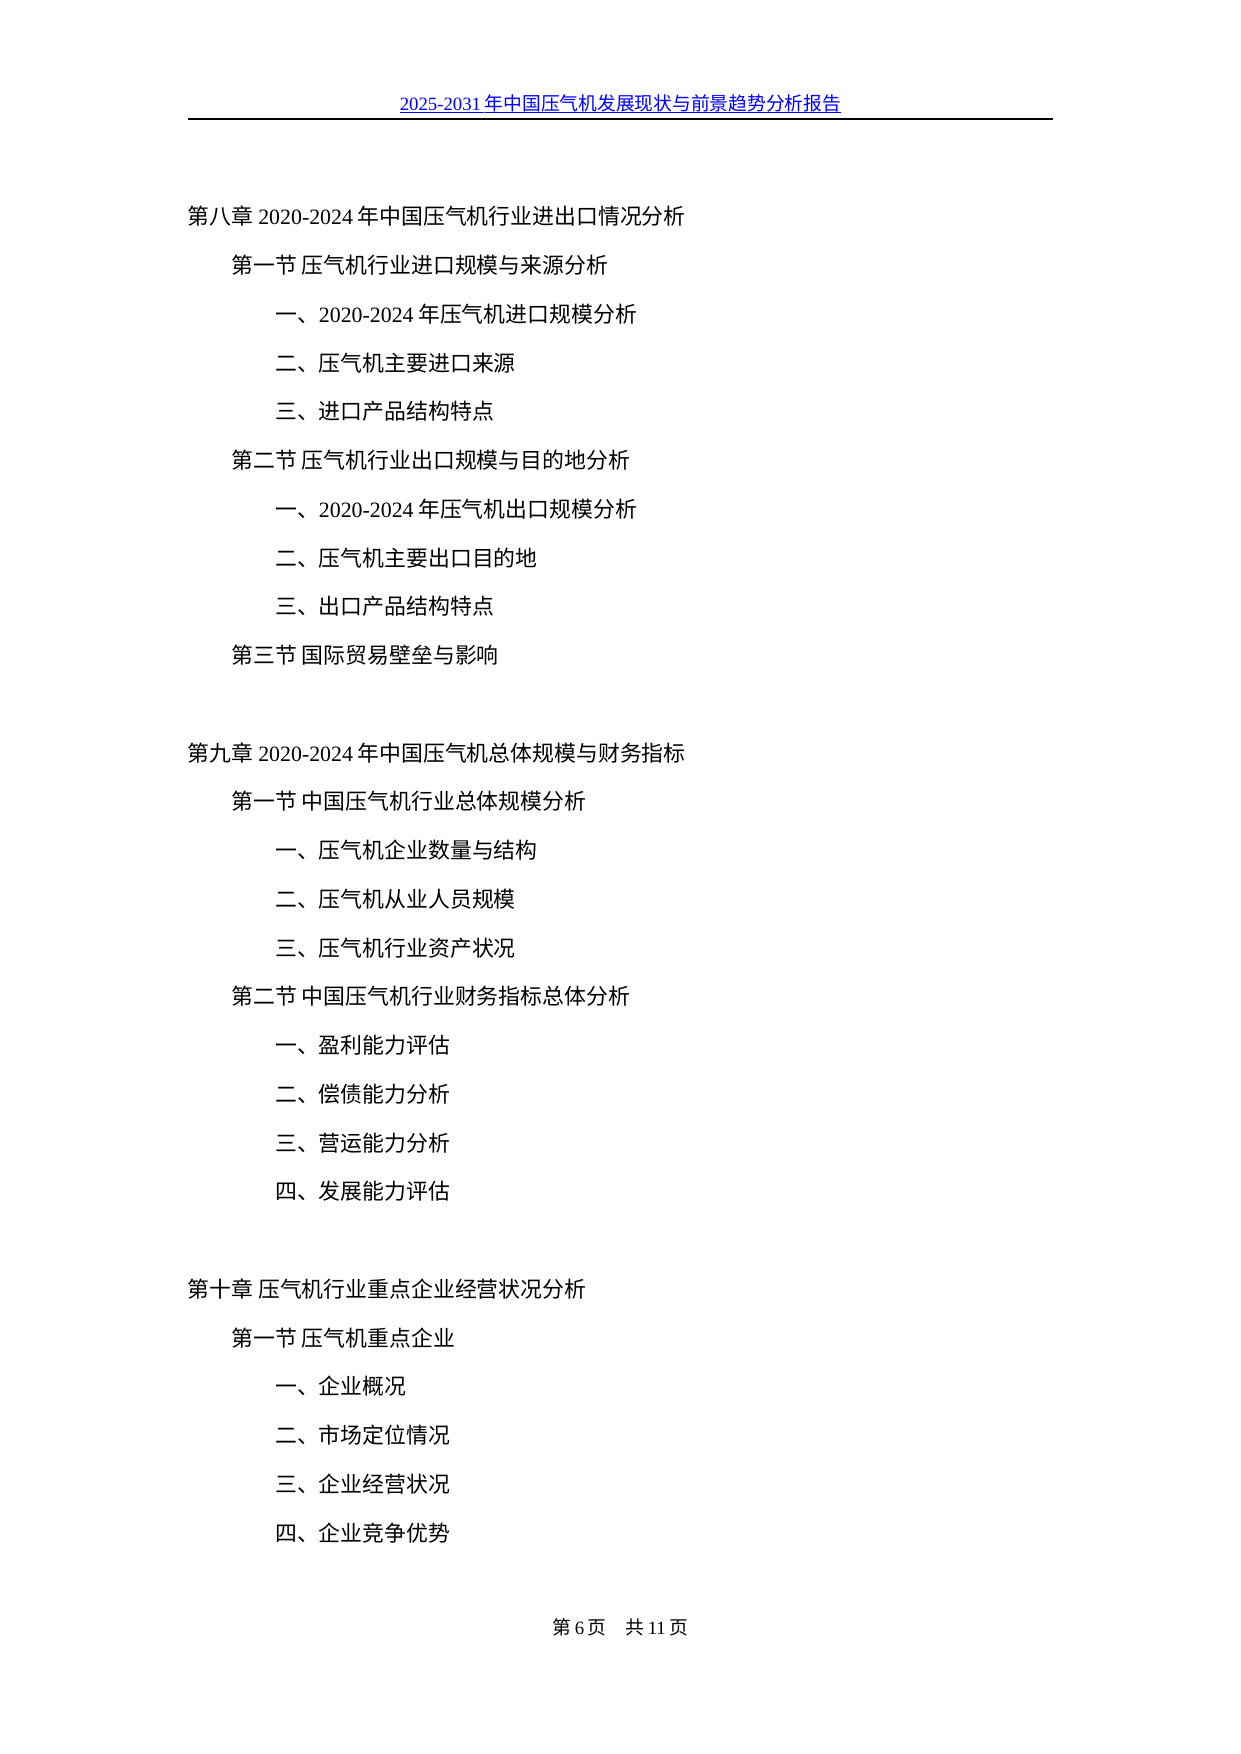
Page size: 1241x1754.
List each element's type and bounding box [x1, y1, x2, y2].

text [187, 150, 1053, 1548]
